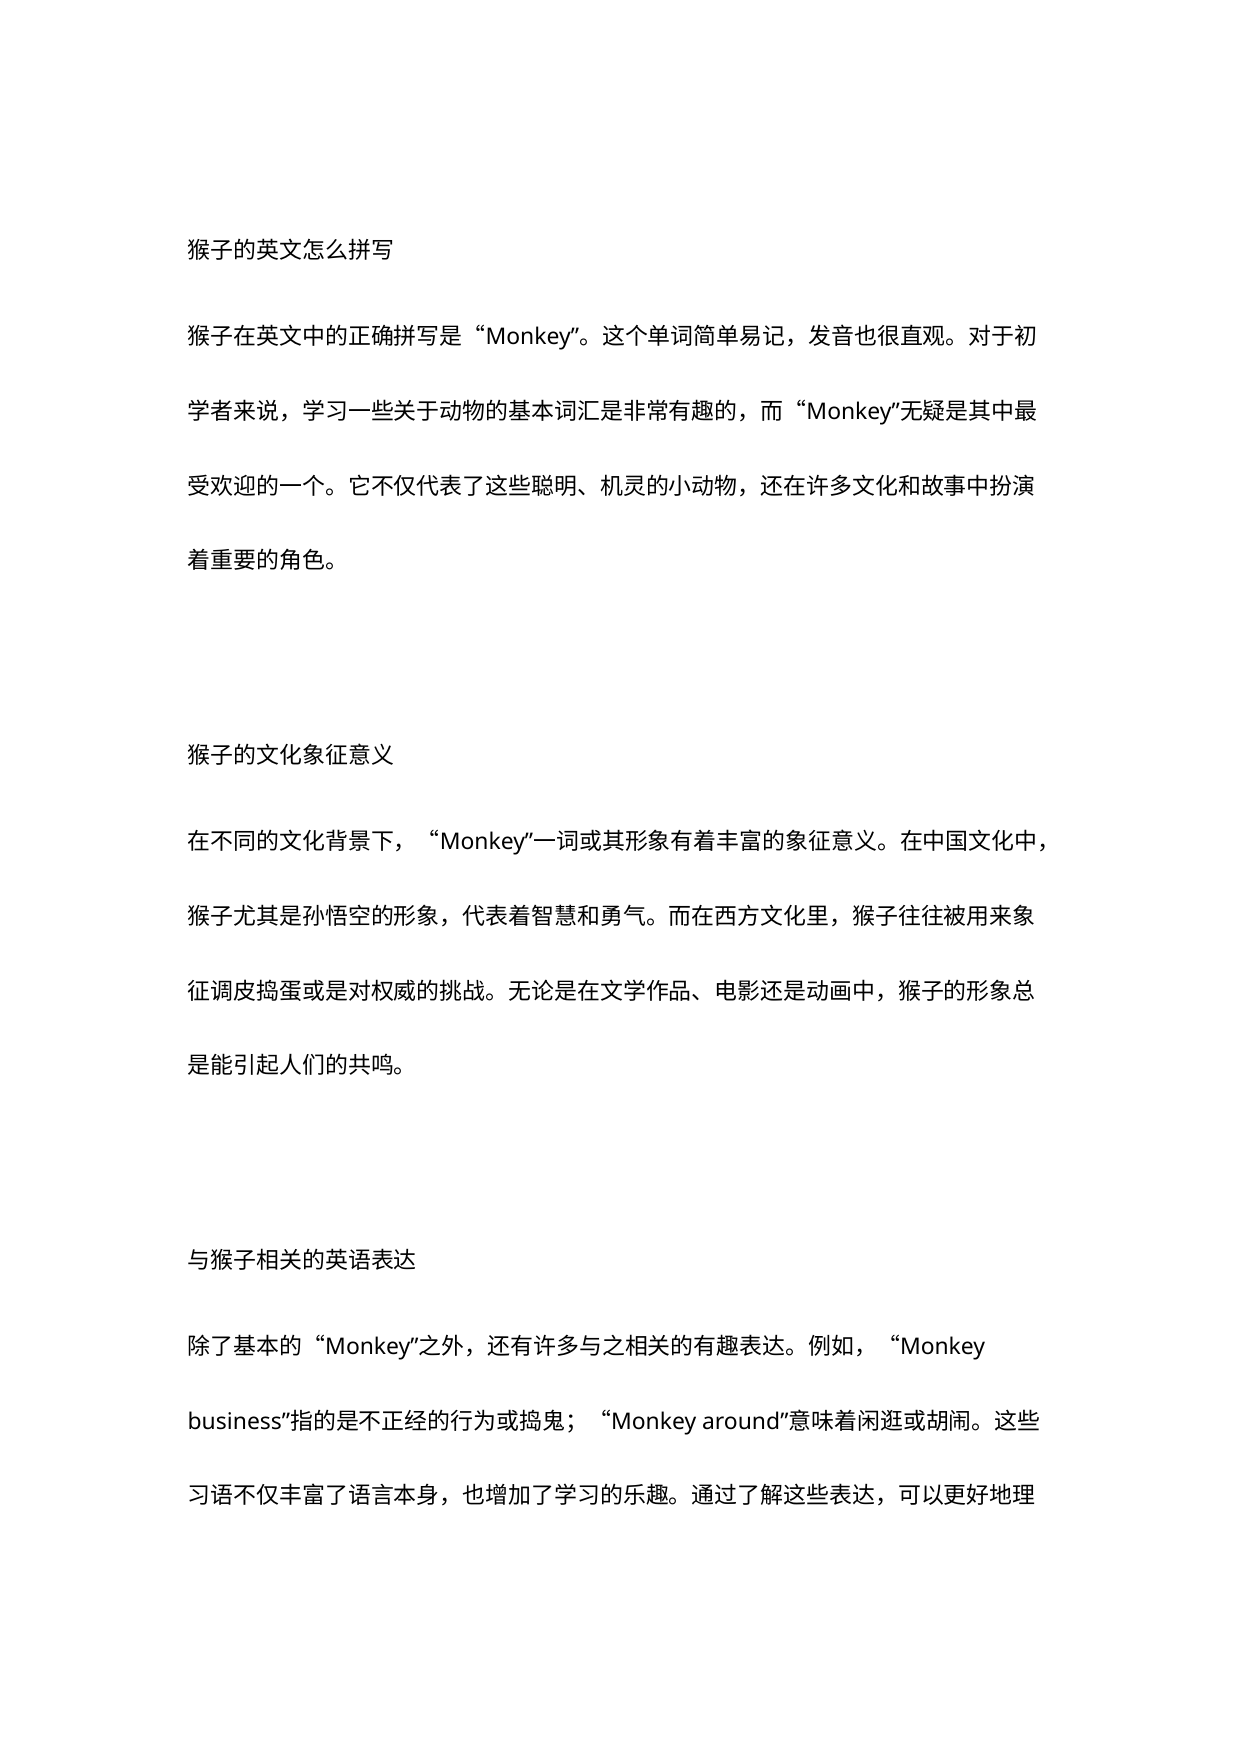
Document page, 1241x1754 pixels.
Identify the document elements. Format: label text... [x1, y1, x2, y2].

text 猴子在英文中的正确拼写是“Monkey”。这个单词简单易记，发音也很直观。对于初学者来说，学习一些关于动物的基本词汇是非常有趣的，而“Monkey”无疑是其中最受欢迎的一个。它不仅代表了这些聪明、机灵的小动物，还在许多文化和故事中扮演着重要的角色。 [187, 302, 1053, 591]
text 猴子的英文怎么拼写 [187, 216, 1053, 281]
text 猴子的文化象征意义 [187, 721, 1053, 786]
text 与猴子相关的英语表达 [187, 1226, 1053, 1291]
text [187, 1312, 1053, 1527]
text 在不同的文化背景下，“Monkey”一词或其形象有着丰富的象征意义。在中国文化中，猴子尤其是孙悟空的形象，代表着智慧和勇气。而在西方文化里，猴子往往被用来象征调皮捣蛋或是对权威的挑战。无论是在文学作品、电影还是动画中，猴子的形象总是能引起人们的共鸣。 [187, 807, 1053, 1096]
